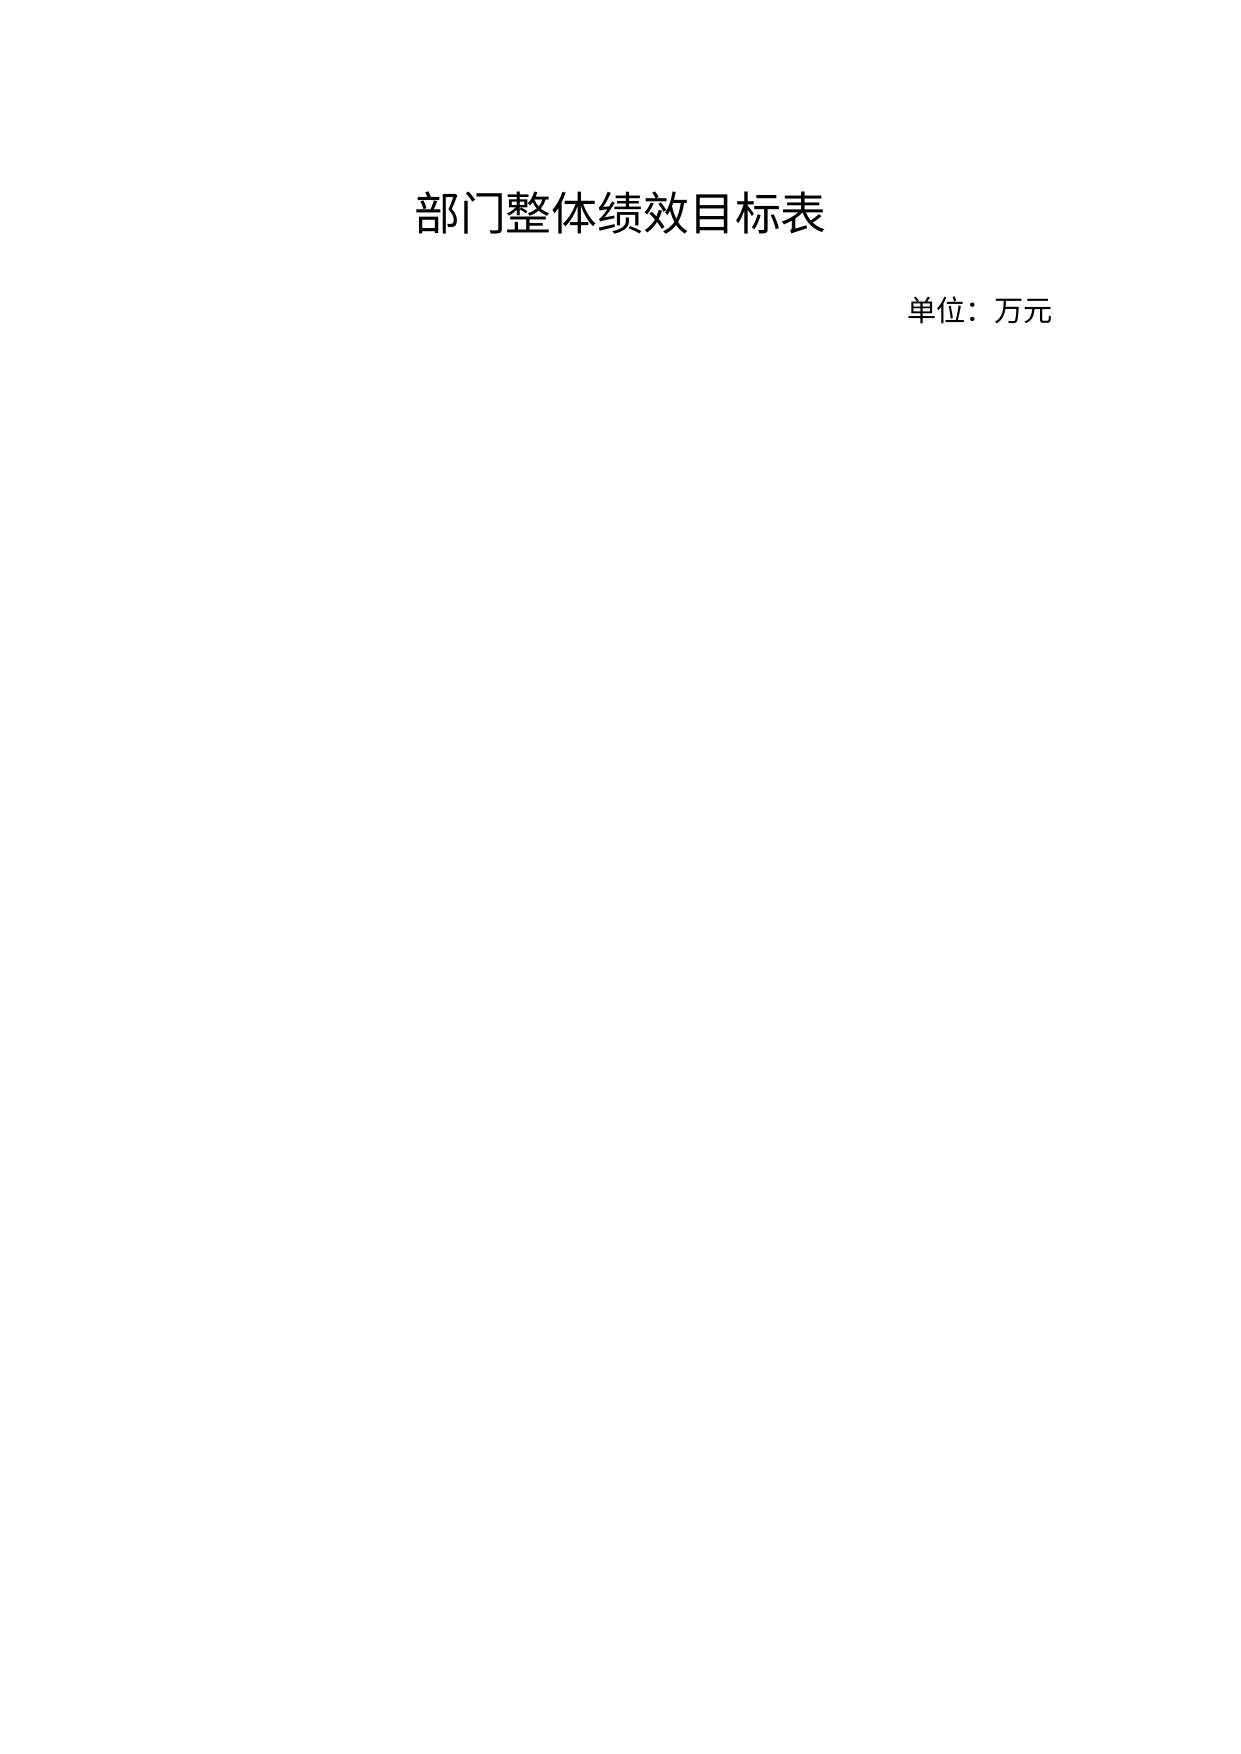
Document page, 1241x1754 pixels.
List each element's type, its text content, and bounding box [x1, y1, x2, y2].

text 部门整体绩效目标表 [187, 162, 1053, 259]
text 单位：万元 [187, 276, 1053, 341]
